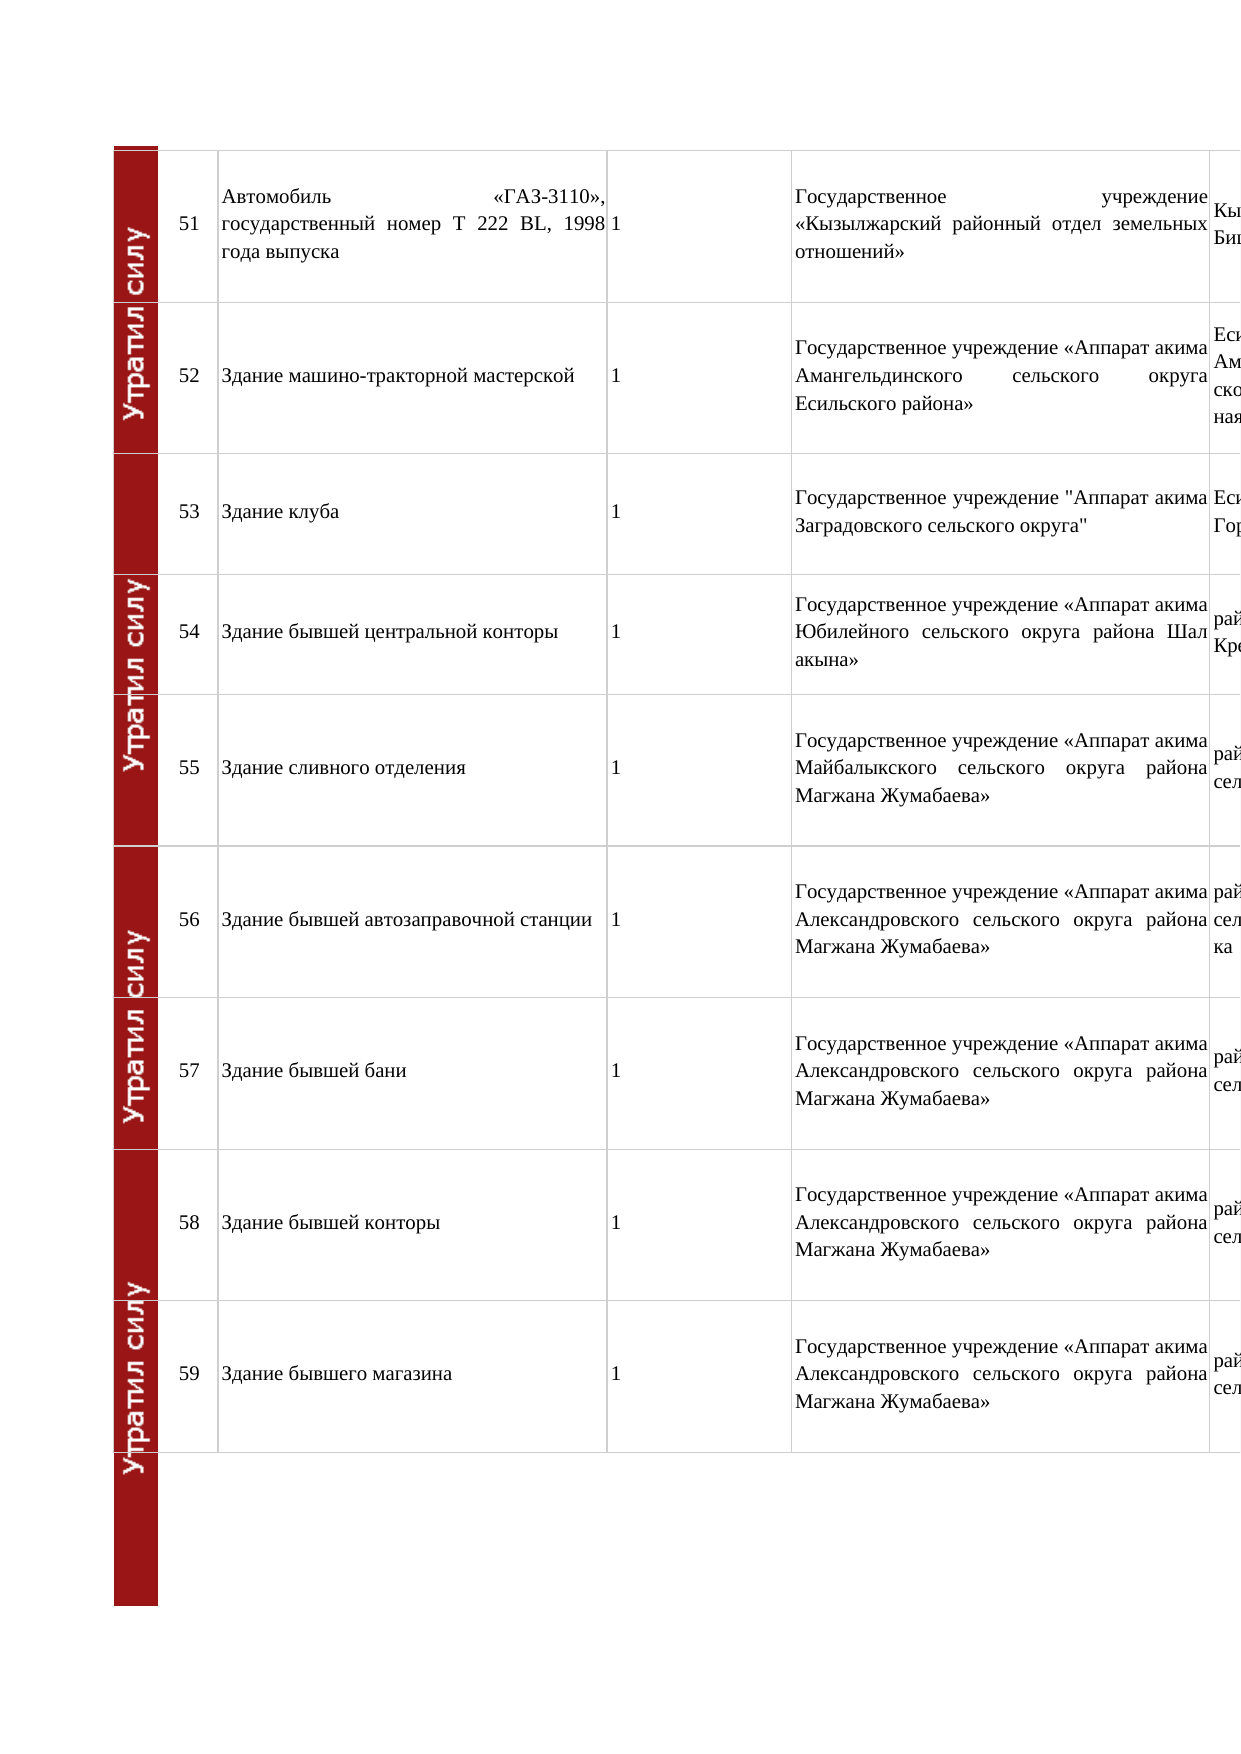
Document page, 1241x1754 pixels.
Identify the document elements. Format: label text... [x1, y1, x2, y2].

table_cell 54 [114, 575, 217, 694]
table_cell 1 [608, 1301, 791, 1452]
table_cell 53 [114, 454, 217, 573]
table_cell Здание бывшей автозаправочной станции [219, 847, 606, 997]
table_cell 1 [608, 695, 791, 845]
table_cell 1 [608, 1150, 791, 1300]
table_cell Здание машино-тракторной мастерской [219, 303, 606, 453]
table_cell 59 [114, 1301, 217, 1452]
table_cell Здание бывшей центральной конторы [219, 575, 606, 694]
table_cell Здание бывшей бани [219, 998, 606, 1148]
table_cell Здание клуба [219, 454, 606, 573]
table_cell Кызылжарский район, село Бишкуль, улица Гагарина, 11 [1210, 151, 1240, 302]
picture [114, 146, 158, 150]
table_cell Государственное учреждение «Аппарат акима Александровского сельского округа района Магжана Жумабаева» [792, 1150, 1209, 1300]
table_cell Государственное учреждение «Аппарат акима Александровского сельского округа района Магжана Жумабаева» [792, 1301, 1209, 1452]
table_cell 51 [114, 151, 217, 302]
table_cell район Магжана Жумабаева, село Александров ка [1210, 847, 1240, 997]
table_cell 56 [114, 847, 217, 997]
table_cell Здание сливного отделения [219, 695, 606, 845]
table_cell 1 [608, 847, 791, 997]
table_cell район Магжана Жумабаева, село Григорьевка [1210, 1301, 1240, 1452]
table_cell Государственное учреждение «Аппарат акима Майбалыкского сельского округа района Магжана Жумабаева» [792, 695, 1209, 845]
table_cell Есильский район, село Горное, улица Ленина, 2 [1210, 454, 1240, 573]
table_cell Здание бывшей конторы [219, 1150, 606, 1300]
table_cell район Магжана Жумабаева, село Григорьевка [1210, 1150, 1240, 1300]
table_cell район Магжана Жумабаева, село Григорьевка [1210, 998, 1240, 1148]
table_cell Государственное учреждение «Аппарат акима Амангельдинского сельского округа Есильского района» [792, 303, 1209, 453]
table_cell Государственное учреждение «Аппарат акима Юбилейного сельского округа района Шал акына» [792, 575, 1209, 694]
table_cell Здание бывшего магазина [219, 1301, 606, 1452]
table_cell 1 [608, 454, 791, 573]
table_cell 1 [608, 575, 791, 694]
table_cell 58 [114, 1150, 217, 1300]
table_cell 1 [608, 998, 791, 1148]
table_cell Государственное учреждение «Аппарат акима Александровского сельского округа района Магжана Жумабаева» [792, 998, 1209, 1148]
table_cell Государственное учреждение «Аппарат акима Александровского сельского округа района Магжана Жумабаева» [792, 847, 1209, 997]
table_cell 1 [608, 151, 791, 302]
table_cell 57 [114, 998, 217, 1148]
table_cell Государственное учреждение "Аппарат акима Заградовского сельского округа" [792, 454, 1209, 573]
table_cell Автомобиль «ГАЗ-3110», государственный номер Т 222 ВL, 1998 года выпуска [219, 151, 606, 302]
table_cell Есильский район, село Амангельдин ское, улица Строитель ная, 48 [1210, 303, 1240, 453]
table_cell Государственное учреждение «Кызылжарский районный отдел земельных отношений» [792, 151, 1209, 302]
picture [114, 1453, 158, 1606]
table_cell 52 [114, 303, 217, 453]
table_cell 1 [608, 303, 791, 453]
table_cell район Магжана Жумабаева, село Майбалык [1210, 695, 1240, 845]
table_cell 55 [114, 695, 217, 845]
table_cell район Шал акына, село Крещенка [1210, 575, 1240, 694]
